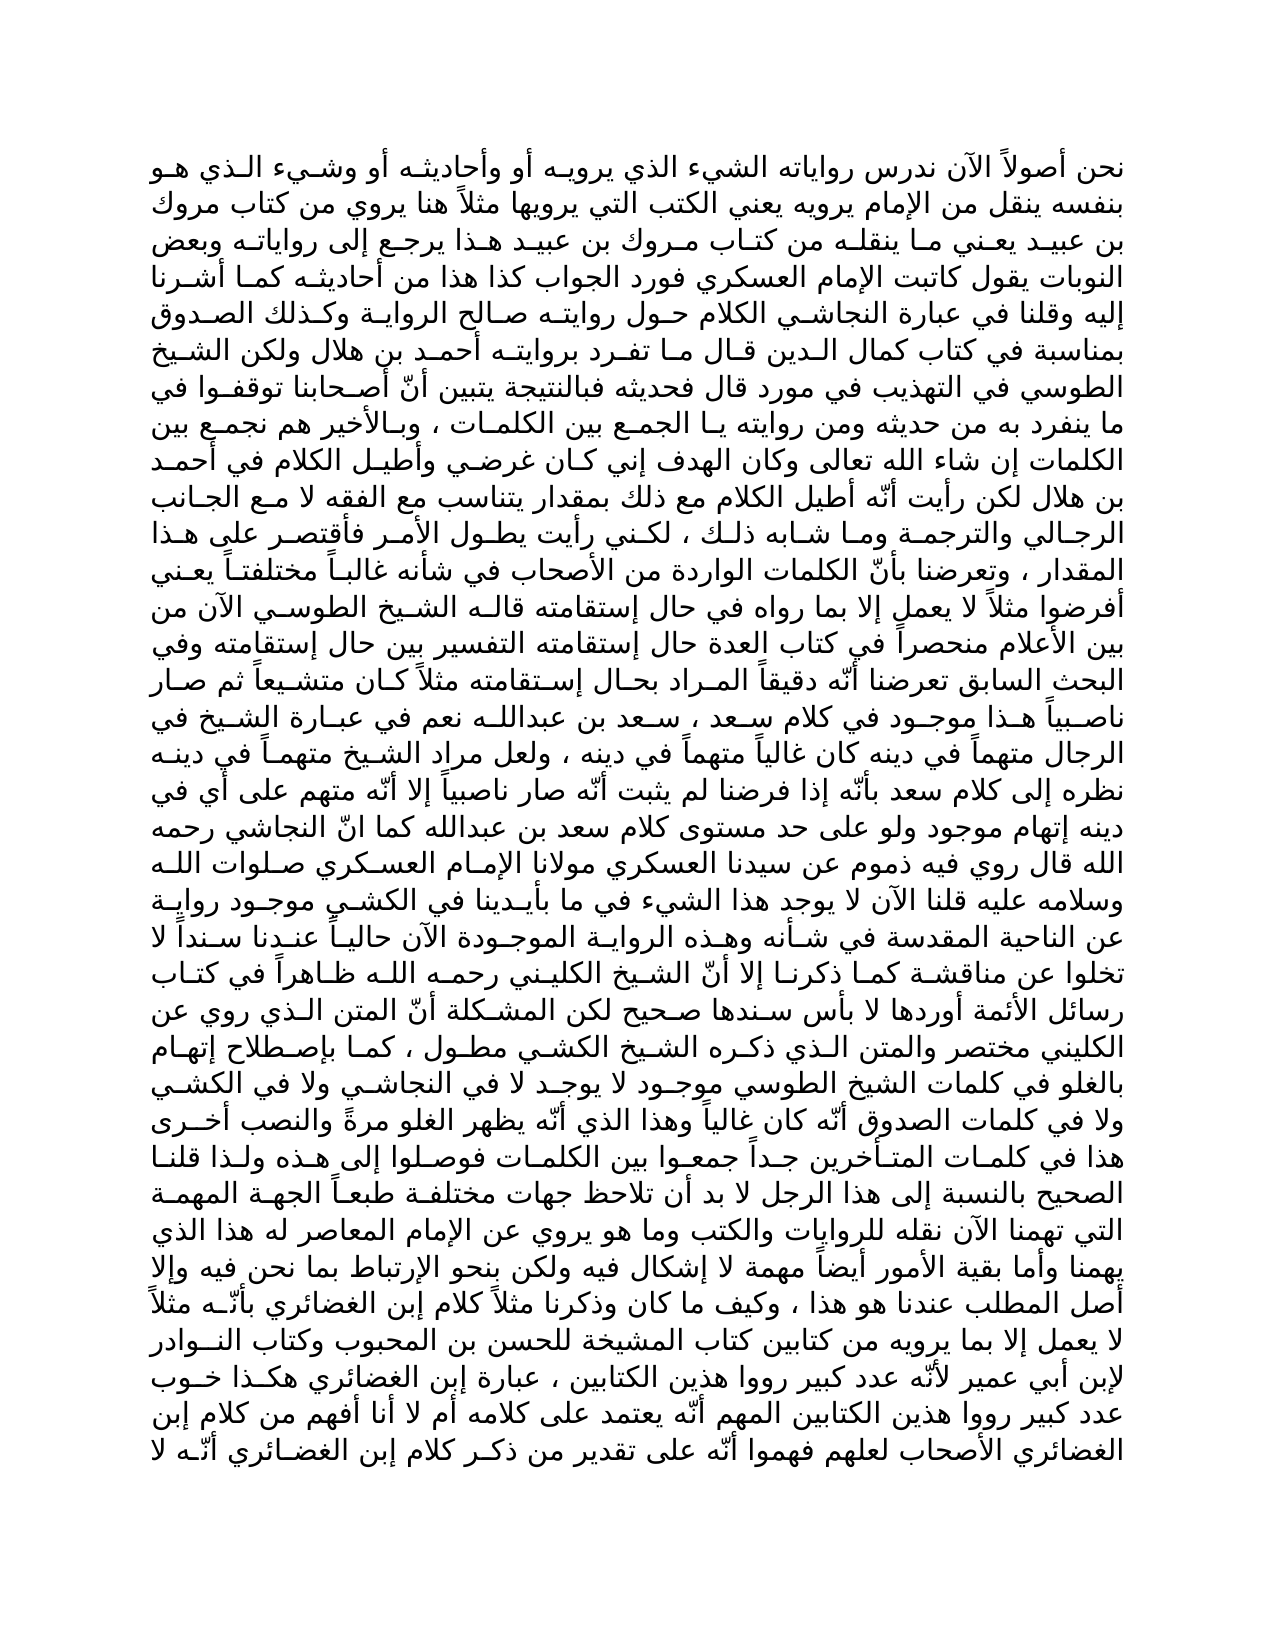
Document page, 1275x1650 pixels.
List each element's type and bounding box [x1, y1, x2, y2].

text [150, 150, 1125, 1467]
